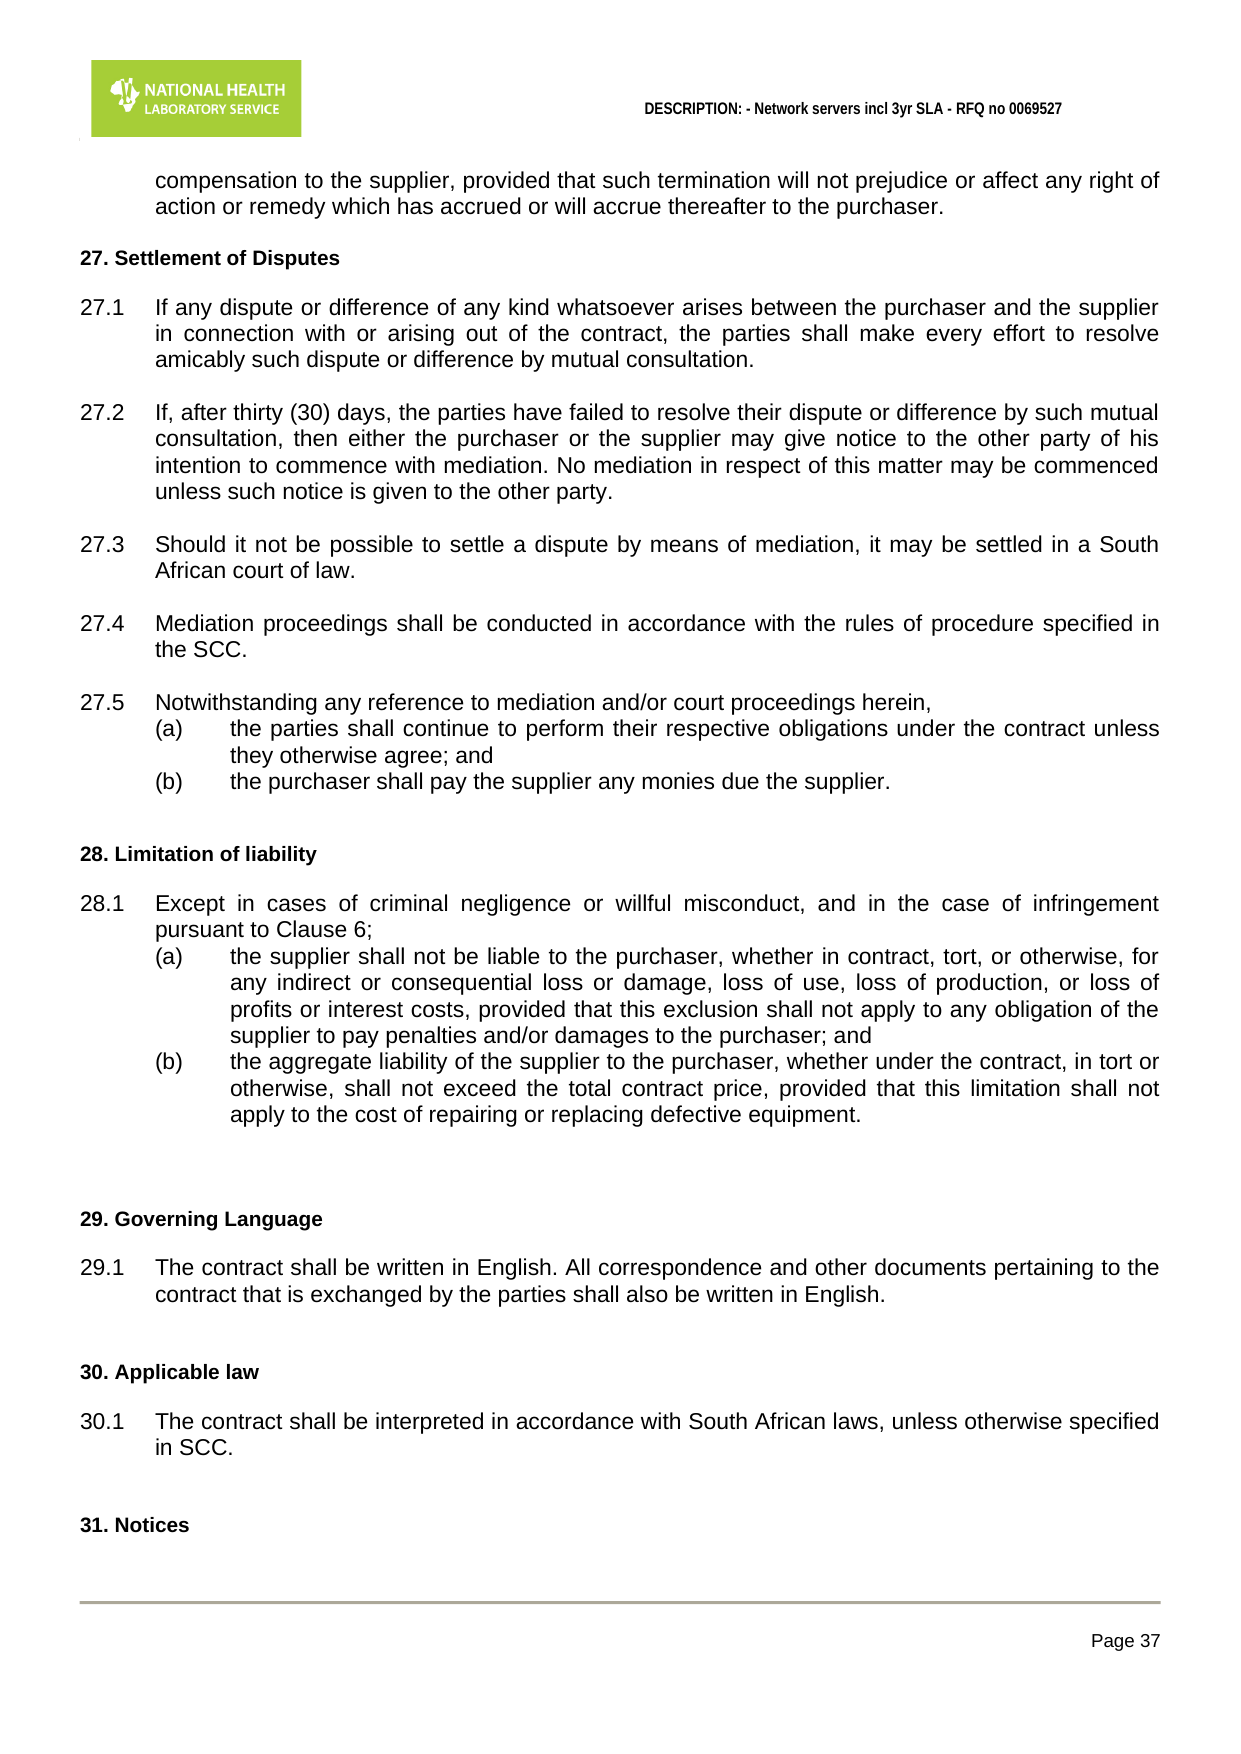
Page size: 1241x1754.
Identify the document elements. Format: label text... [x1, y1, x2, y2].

text 30. Applicable law [80, 1360, 1161, 1384]
text (a) the parties shall continue to perform their respective obligations under the contract unless they otherwise agree; and [155, 715, 1161, 768]
text 29.1 The contract shall be written in English. All correspondence and other documents pertaining to the contract that is exchanged by the parties shall also be written in English. [80, 1254, 1161, 1307]
text 27.5 Notwithstanding any reference to mediation and/or court proceedings herein, [80, 689, 1161, 715]
text 30.1 The contract shall be interpreted in accordance with South African laws, unless otherwise specified in SCC. [80, 1408, 1161, 1460]
text (a) the supplier shall not be liable to the purchaser, whether in contract, tort, or otherwise, for any indirect or consequential loss or damage, loss of use, loss of production, or loss of profits or interest costs, provided that this exclusion shall not apply to any obligation of the supplier to pay penalties and/or damages to the purchaser; and [155, 943, 1161, 1048]
text 28.1 Except in cases of criminal negligence or willful misconduct, and in the case of infringement pursuant to Clause 6; [80, 890, 1161, 943]
text 27. Settlement of Disputes [80, 246, 1161, 269]
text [80, 167, 1161, 219]
text (b) the aggregate liability of the supplier to the purchaser, whether under the contract, in tort or otherwise, shall not exceed the total contract price, provided that this limitation shall not apply to the cost of repairing or replacing defective equipment. [155, 1048, 1161, 1127]
text (b) the purchaser shall pay the supplier any monies due the supplier. [80, 768, 1161, 794]
picture [91, 60, 302, 137]
text 27.4 Mediation proceedings shall be conducted in accordance with the rules of procedure specified in the SCC. [80, 610, 1161, 662]
text 29. Governing Language [80, 1206, 1161, 1230]
text 27.3 Should it not be possible to settle a dispute by means of mediation, it may be settled in a South African court of law. [80, 531, 1161, 583]
text 28. Limitation of liability [80, 842, 1161, 866]
text 27.2 If, after thirty (30) days, the parties have failed to resolve their dispute or difference by such mutual consultation, then either the purchaser or the supplier may give notice to the other party of his intention to commence with mediation. No mediation in respect of this matter may be commenced unless such notice is given to the other party. [80, 399, 1161, 504]
text 27.1 If any dispute or difference of any kind whatsoever arises between the purchaser and the supplier in connection with or arising out of the contract, the parties shall make every effort to resolve amicably such dispute or difference by mutual consultation. [80, 293, 1161, 373]
text 31. Notices [80, 1513, 1161, 1537]
